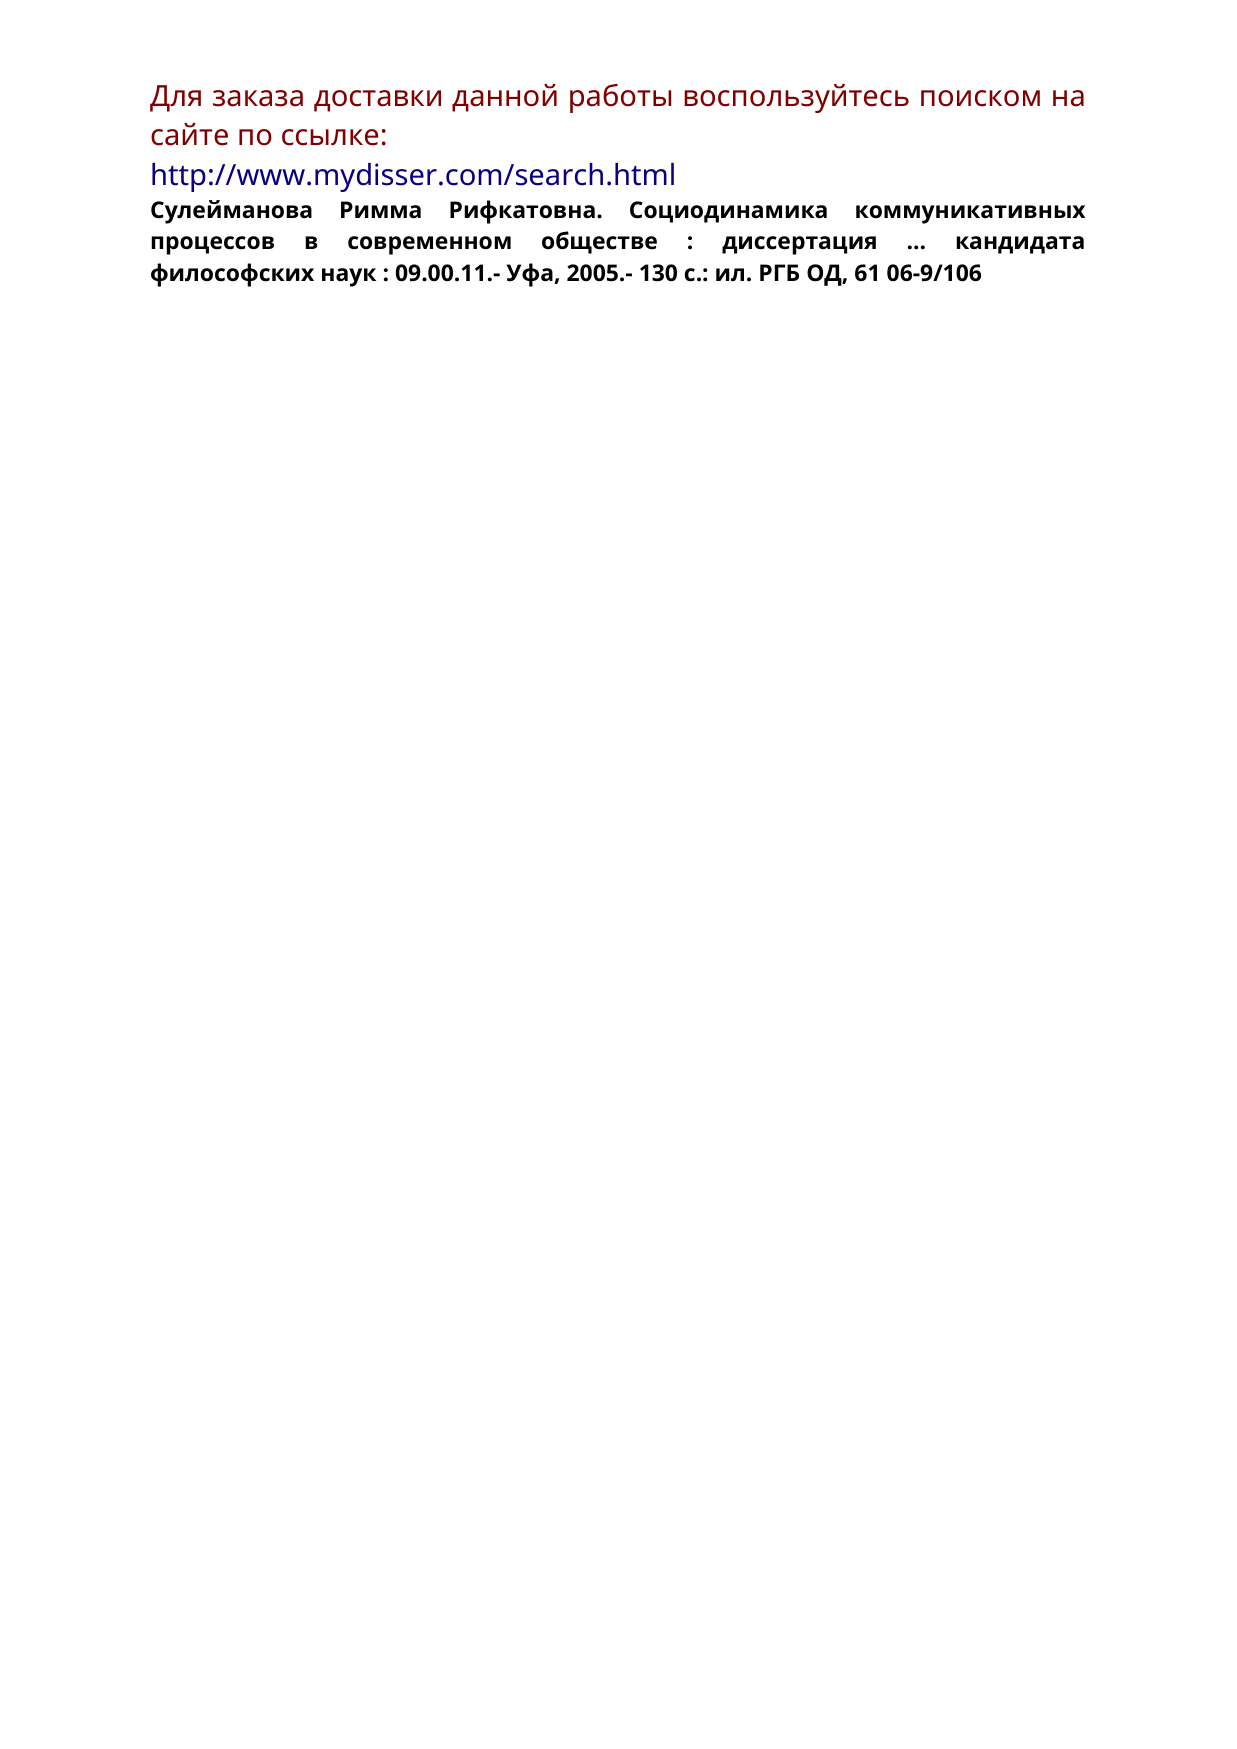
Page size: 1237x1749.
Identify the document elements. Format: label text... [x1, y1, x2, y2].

text Сулейманова Римма Рифкатовна. Социодинамика коммуникативных процессов в современном обществе : диссертация ... кандидата философских наук : 09.00.11.- Уфа, 2005.- 130 с.: ил. РГБ ОД, 61 06-9/106 [150, 194, 1086, 288]
